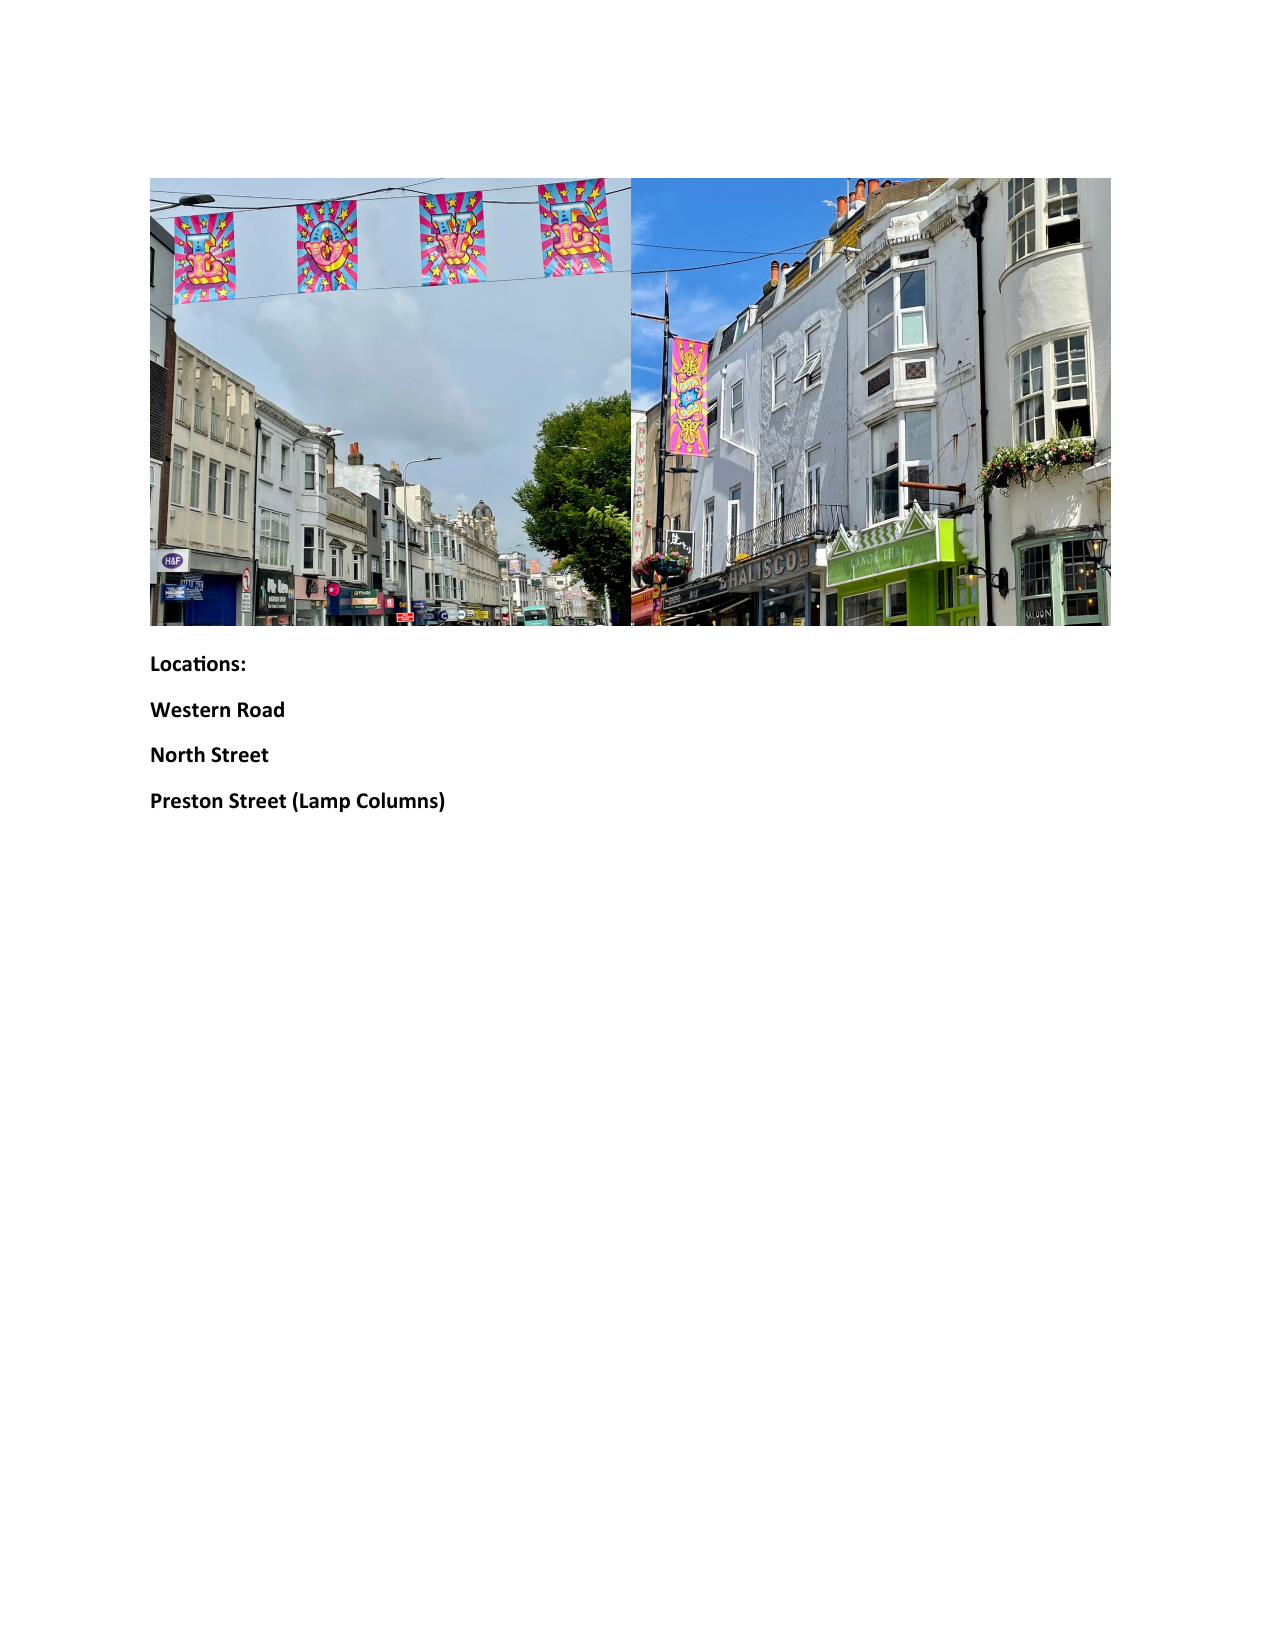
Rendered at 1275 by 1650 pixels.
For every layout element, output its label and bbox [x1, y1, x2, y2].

picture [150, 178, 1111, 626]
